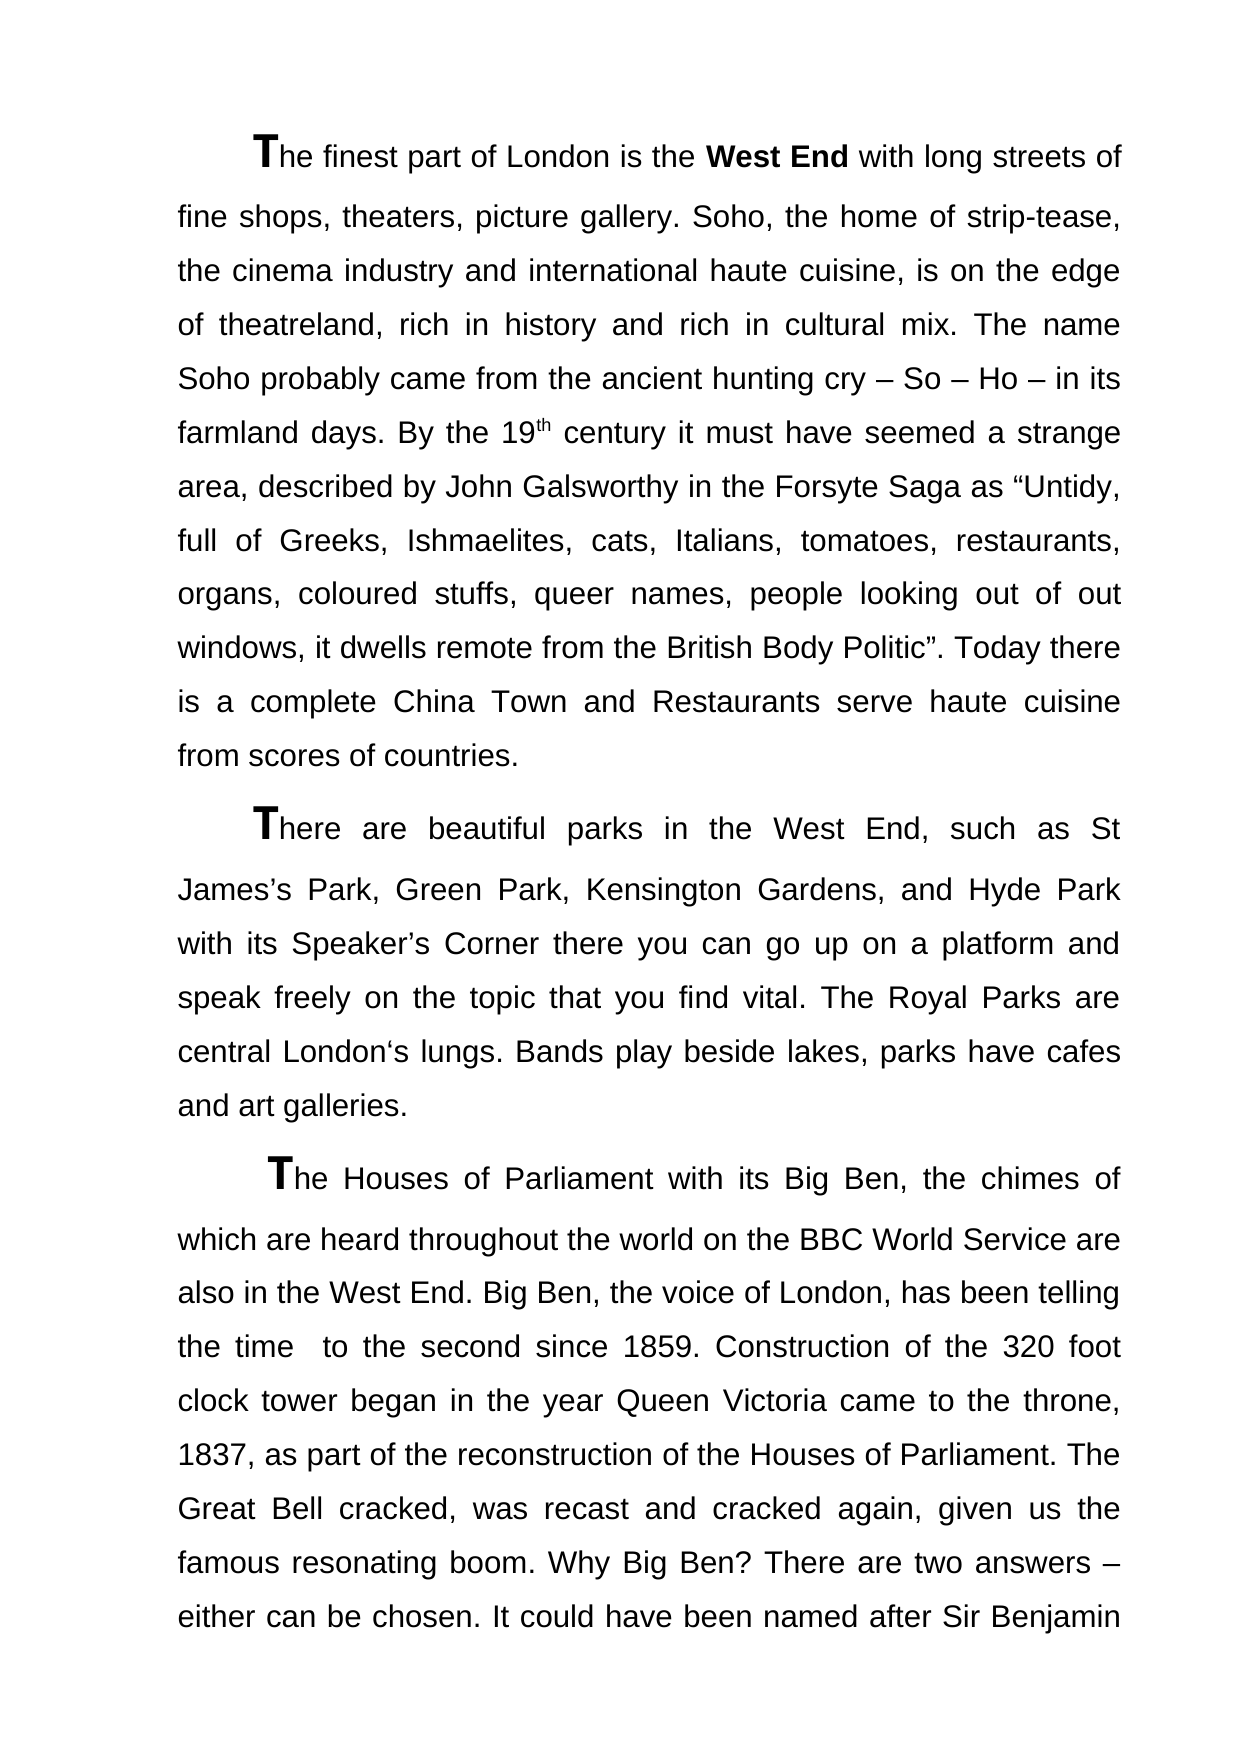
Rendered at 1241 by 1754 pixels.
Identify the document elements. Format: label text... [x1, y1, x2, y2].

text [177, 1140, 1122, 1634]
text The finest part of London is the West End with long streets of fine shops, theaters, picture gallery. Soho, the home of strip-tease, the cinema industry and international haute cuisine, is on the edge of theatreland, rich in history and rich in cultural mix. The name Soho probably came from the ancient hunting cry – So – Ho – in its farmland days. By the 19th century it must have seemed a strange area, described by John Galsworthy in the Forsyte Saga as “Untidy, full of Greeks, Ishmaelites, cats, Italians, tomatoes, restaurants, organs, coloured stuffs, queer names, people looking out of out windows, it dwells remote from the British Body Politic”. Today there is a complete China Town and Restaurants serve haute cuisine from scores of countries. [177, 118, 1122, 773]
text There are beautiful parks in the West End, such as St James’s Park, Green Park, Kensington Gardens, and Hyde Park with its Speaker’s Corner there you can go up on a platform and speak freely on the topic that you find vital. The Royal Parks are central London‘s lungs. Bands play beside lakes, parks have cafes and art galleries. [177, 791, 1122, 1122]
